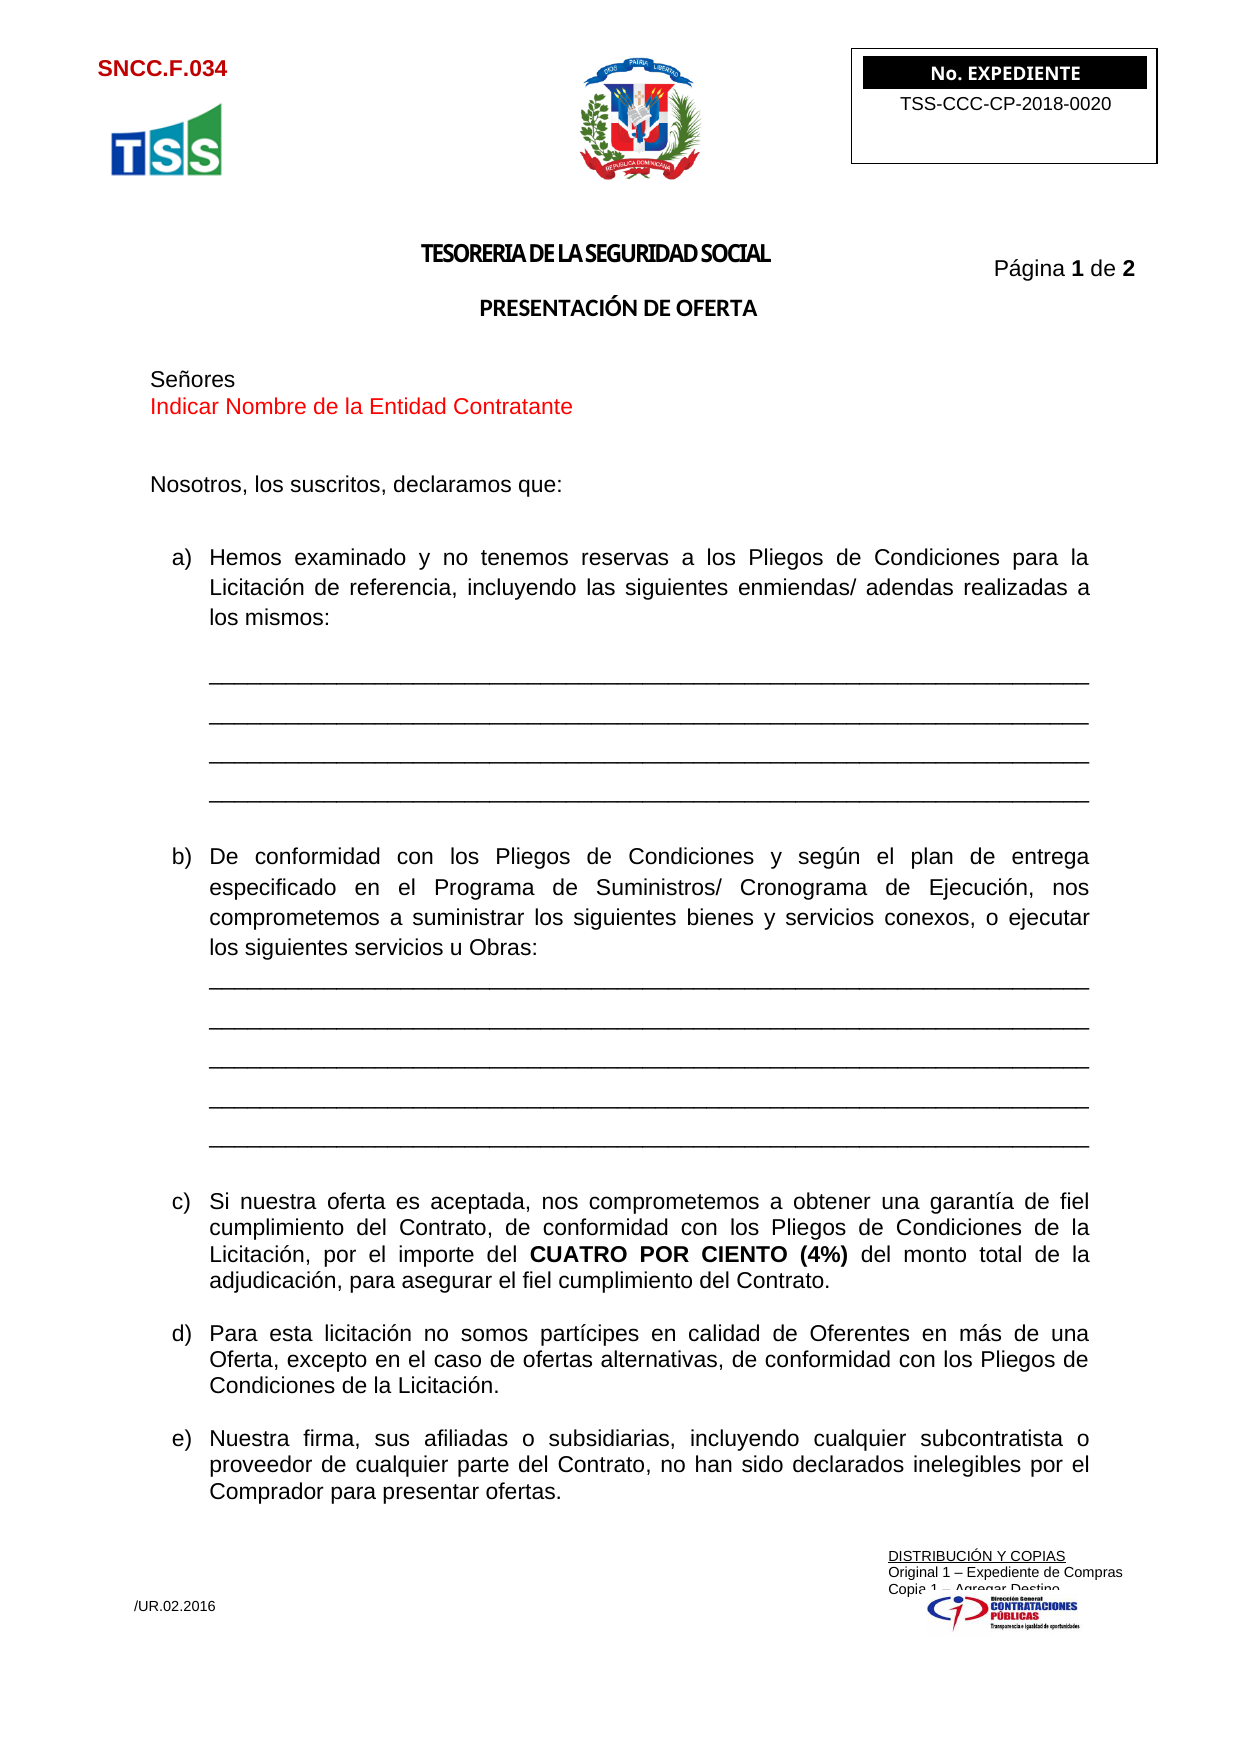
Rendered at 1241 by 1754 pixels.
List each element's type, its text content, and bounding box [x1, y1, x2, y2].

picture [921, 1590, 1091, 1637]
list Para esta licitación no somos partícipes en calidad de Oferentes en más de una Oferta, excepto en el caso de ofertas alternativas, de conformidad con los Pliegos de Condiciones de [172, 1320, 1090, 1399]
text _________________________________________________________________________________________________________________________________________________________________________________________________________________________________________________________________________________________________________________________________________________________ [209, 964, 1090, 1148]
list Nuestra firma, sus afiliadas o subsidiarias, incluyendo cualquier subcontratista o proveedor de cualquier parte del Contrato, no han sido declarados inelegibles por el Comprador para presentar ofertas. [172, 1425, 1090, 1504]
text Nosotros, los suscritos, declaramos que: [150, 471, 1090, 497]
list De conformidad con los Pliegos de Condiciones y según el plan de entrega especificado en el Programa de Suministros/ Cronograma de Ejecución, nos comprometemos a suministrar los siguientes bienes y servicios conexos, o ejecutar los siguientes servicios u Obras: [172, 843, 1090, 960]
picture [98, 89, 238, 184]
picture [579, 57, 702, 180]
list Si nuestra oferta es aceptada, nos comprometemos a obtener una garantía de fiel cumplimiento del Contrato, de conformidad con los Pliegos de Condiciones de la Licitación, por el importe del CUATRO POR CIENTO (4%) del monto total de la adjudicación, para asegurar el fiel cumplimiento del Contrato. [172, 1188, 1090, 1293]
list Hemos examinado y no tenemos reservas a los Pliegos de Condiciones para la Licitación de referencia, incluyendo las siguientes enmiendas/ adendas realizadas a los mismos: [172, 543, 1090, 630]
text Señores [150, 366, 1090, 393]
text ____________________________________________________________________________________________________________________________________________________________________________________________________________________________________________________________________________________ [209, 659, 1090, 804]
text Indicar Nombre de la Entidad Contratante [150, 393, 1090, 419]
